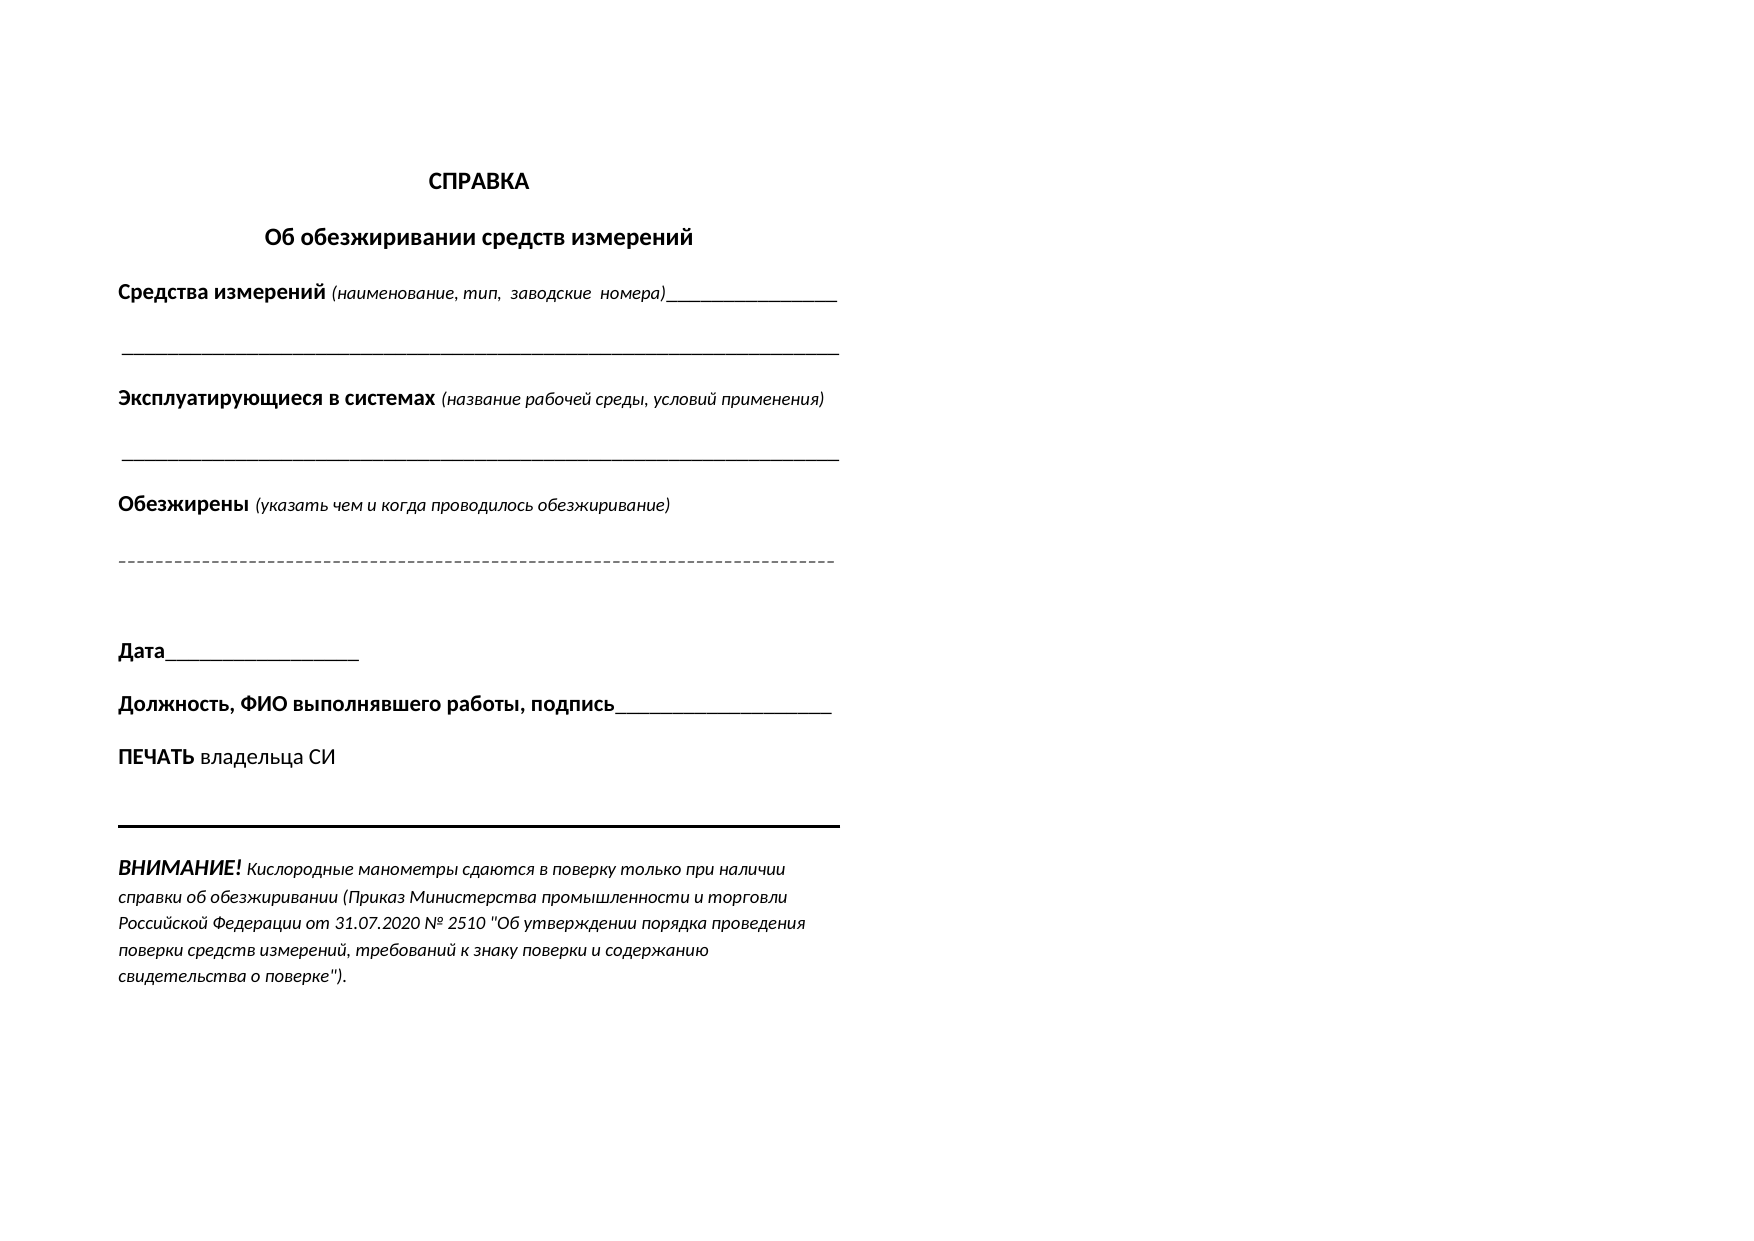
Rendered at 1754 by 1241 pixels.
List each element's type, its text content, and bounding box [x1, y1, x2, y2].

text Эксплуатирующиеся в системах (название рабочей среды, условий применения) [118, 383, 840, 411]
text Об обезжиривании средств измерений [118, 221, 840, 251]
text Дата_________________ [118, 636, 840, 664]
text Должность, ФИО выполнявшего работы, подпись___________________ [118, 689, 840, 717]
text СПРАВКА [118, 165, 840, 196]
text Средства измерений (наименование, тип, заводские номера)_______________ [118, 277, 840, 305]
text _____________________________________________________________________________ [118, 542, 840, 565]
text _______________________________________________________________ [118, 330, 840, 358]
text ПЕЧАТЬ владельца СИ [118, 742, 840, 770]
text Обезжирены (указать чем и когда проводилось обезжиривание) [118, 489, 840, 517]
text ВНИМАНИЕ! Кислородные манометры сдаются в поверку только при наличии справки об обезжиривании (Приказ Министерства промышленности и торговли Российской Федерации от 31.07.2020 № 2510 "Об утверждении порядка проведения поверки средств измерений, требований к знаку поверки и содержанию свидетельства о поверке"). [118, 853, 840, 987]
text _______________________________________________________________ [118, 436, 840, 464]
